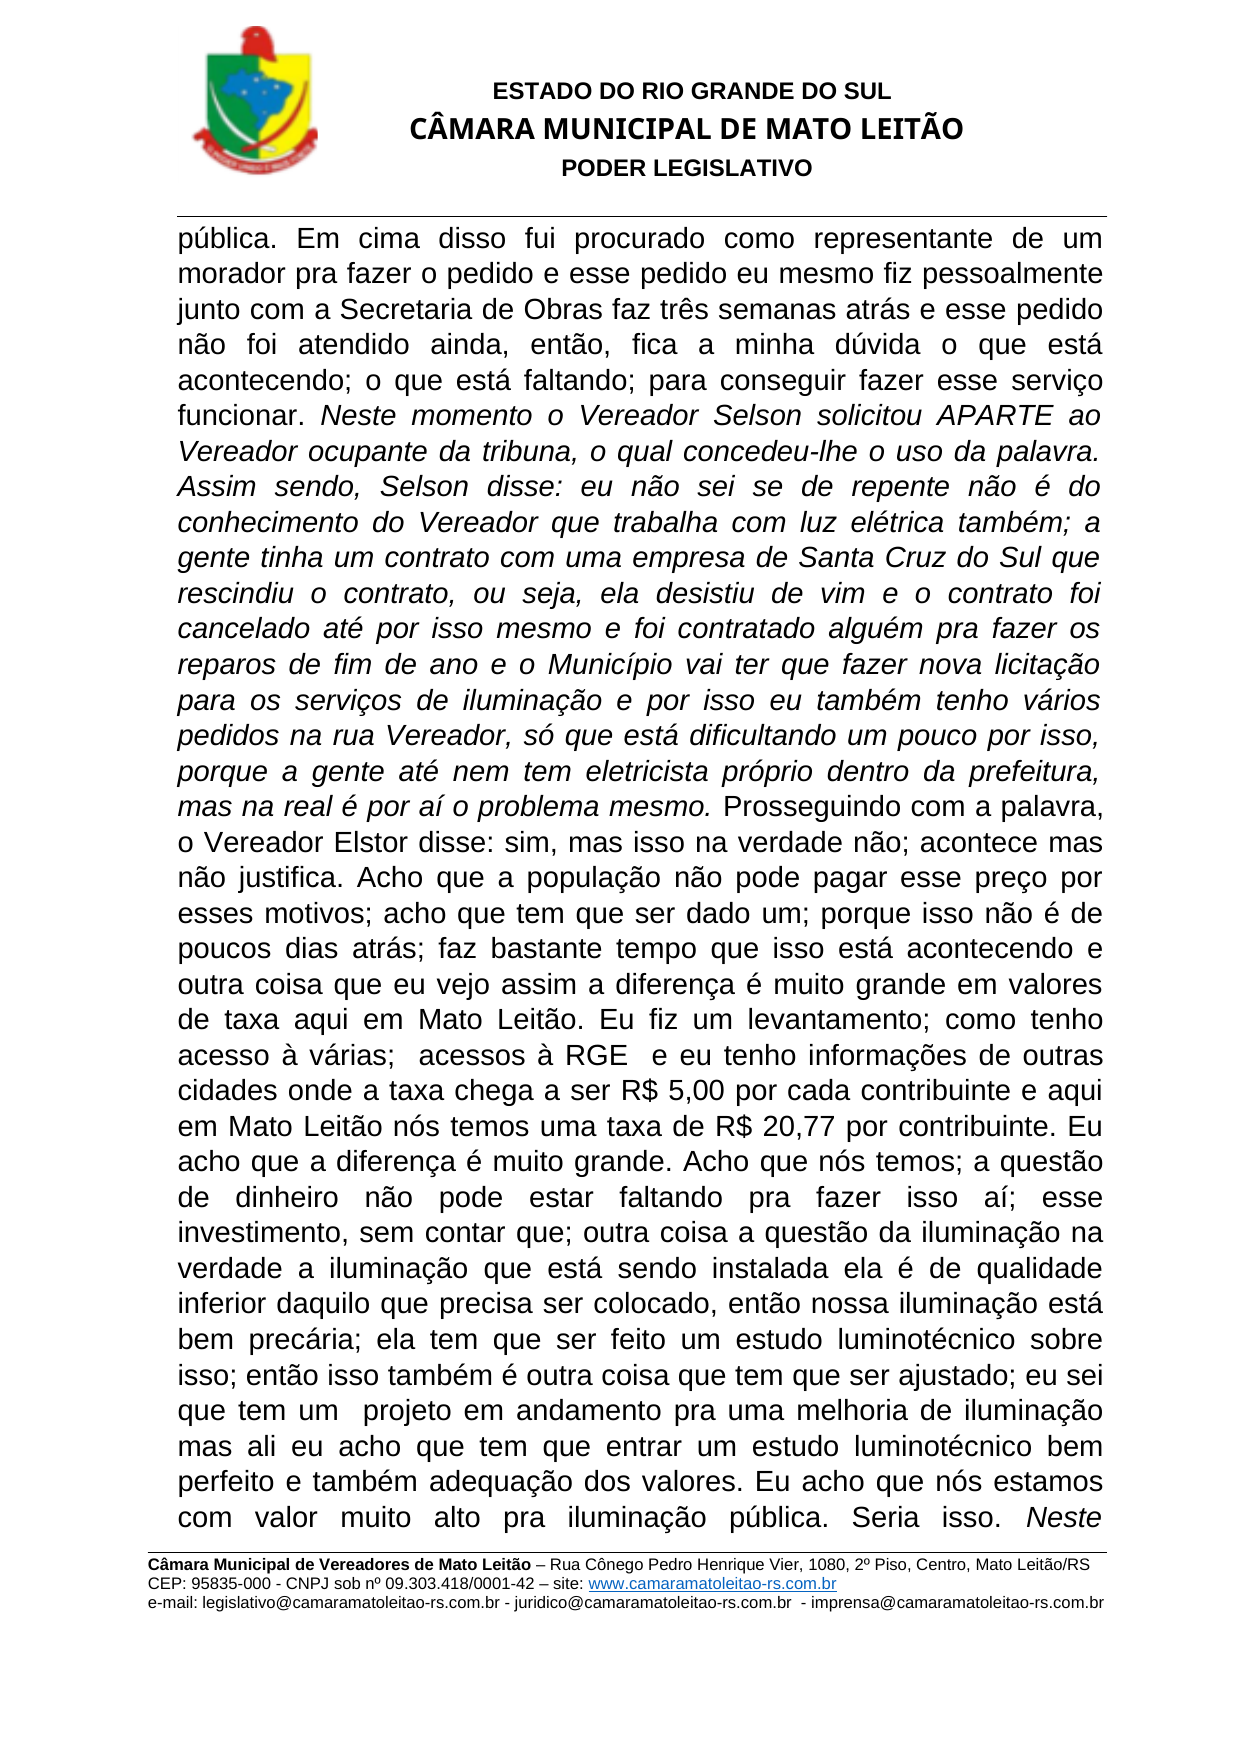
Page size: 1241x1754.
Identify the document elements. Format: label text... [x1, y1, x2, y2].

picture [177, 26, 318, 183]
